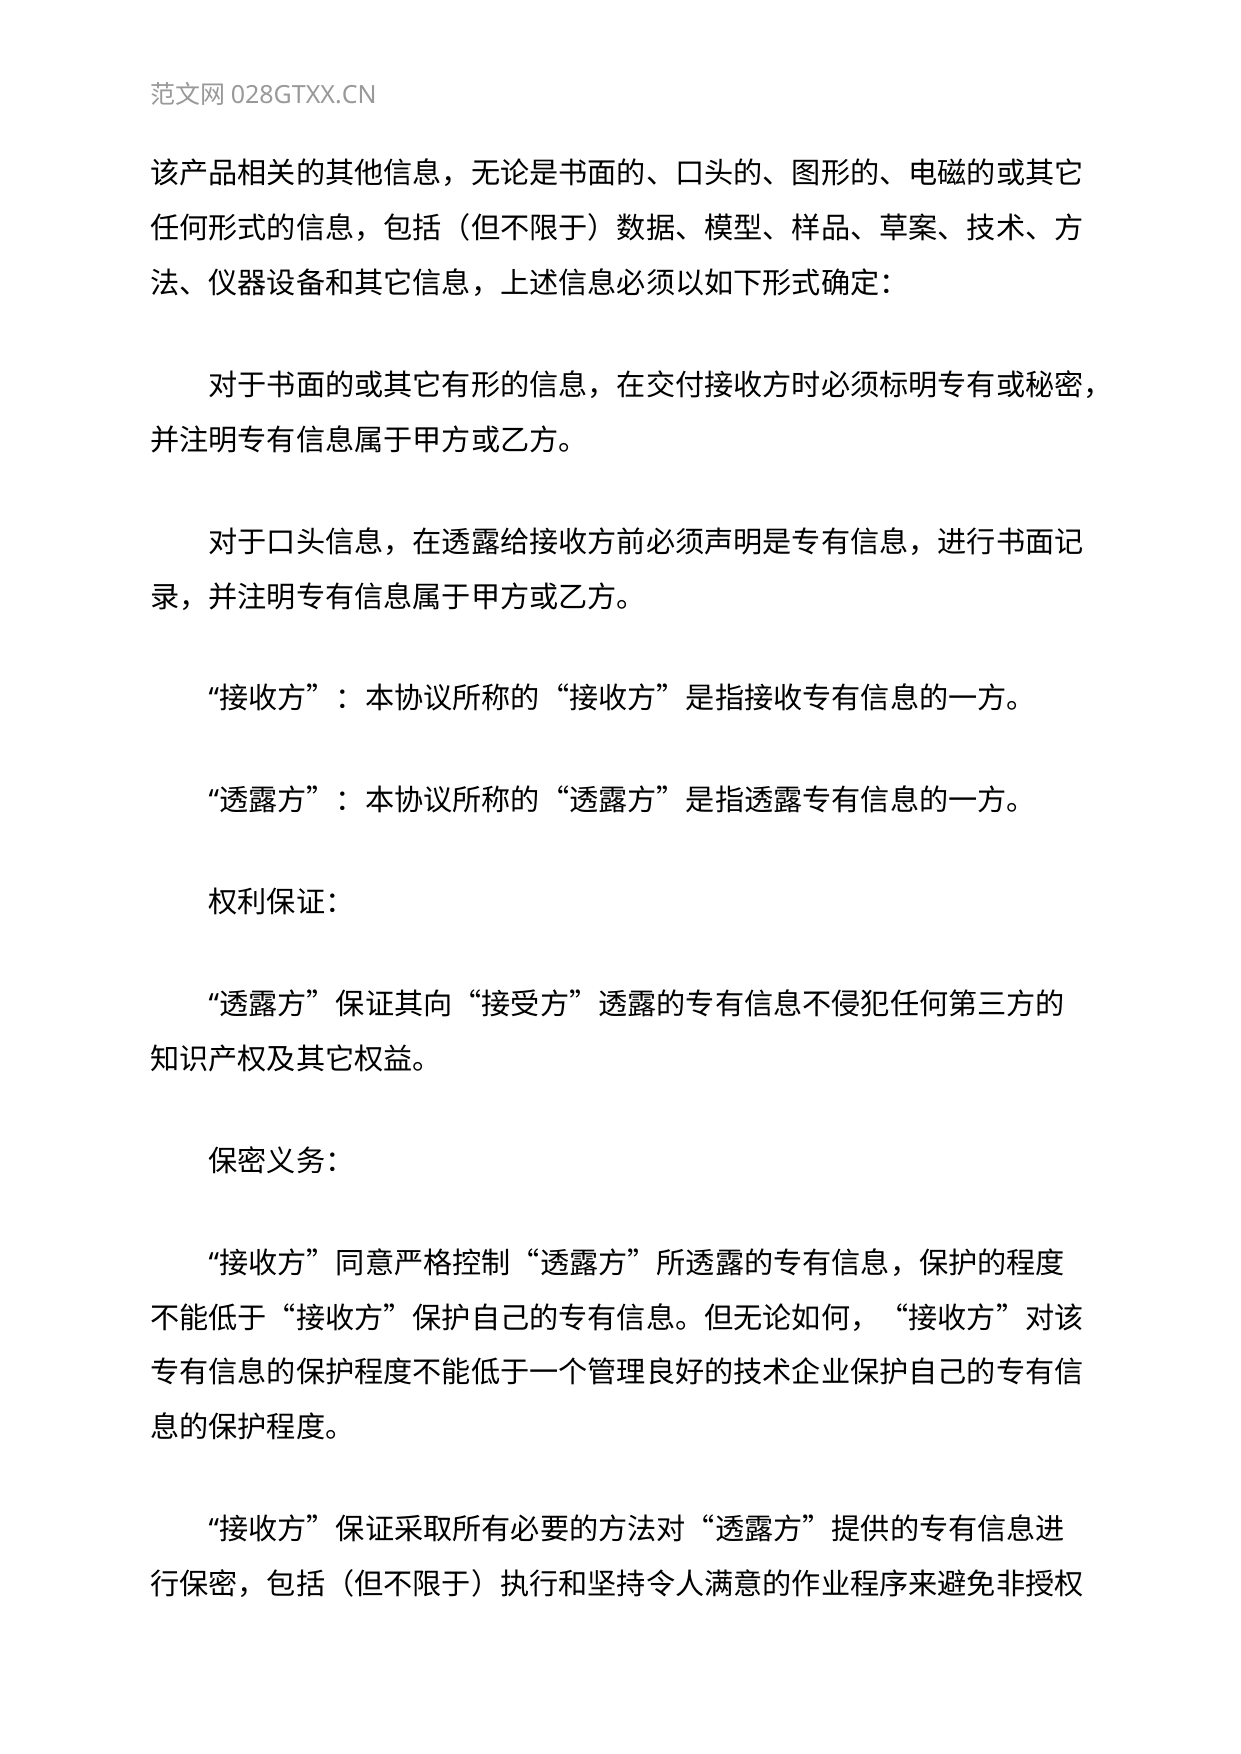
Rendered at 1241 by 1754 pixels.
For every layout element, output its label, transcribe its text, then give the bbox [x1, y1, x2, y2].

text “接收方”同意严格控制“透露方”所透露的专有信息，保护的程度不能低于“接收方”保护自己的专有信息。但无论如何，“接收方”对该专有信息的保护程度不能低于一个管理良好的技术企业保护自己的专有信息的保护程度。 [150, 1239, 1090, 1446]
text 对于口头信息，在透露给接收方前必须声明是专有信息，进行书面记录，并注明专有信息属于甲方或乙方。 [150, 518, 1090, 615]
text “透露方”保证其向“接受方”透露的专有信息不侵犯任何第三方的知识产权及其它权益。 [150, 981, 1090, 1078]
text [150, 150, 1090, 302]
text “接收方”：本协议所称的“接收方”是指接收专有信息的一方。 [150, 675, 1090, 717]
text “透露方”：本协议所称的“透露方”是指透露专有信息的一方。 [150, 777, 1090, 819]
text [150, 1506, 1090, 1603]
text 权利保证： [150, 879, 1090, 921]
text 保密义务： [150, 1137, 1090, 1180]
text 对于书面的或其它有形的信息，在交付接收方时必须标明专有或秘密，并注明专有信息属于甲方或乙方。 [150, 362, 1090, 459]
